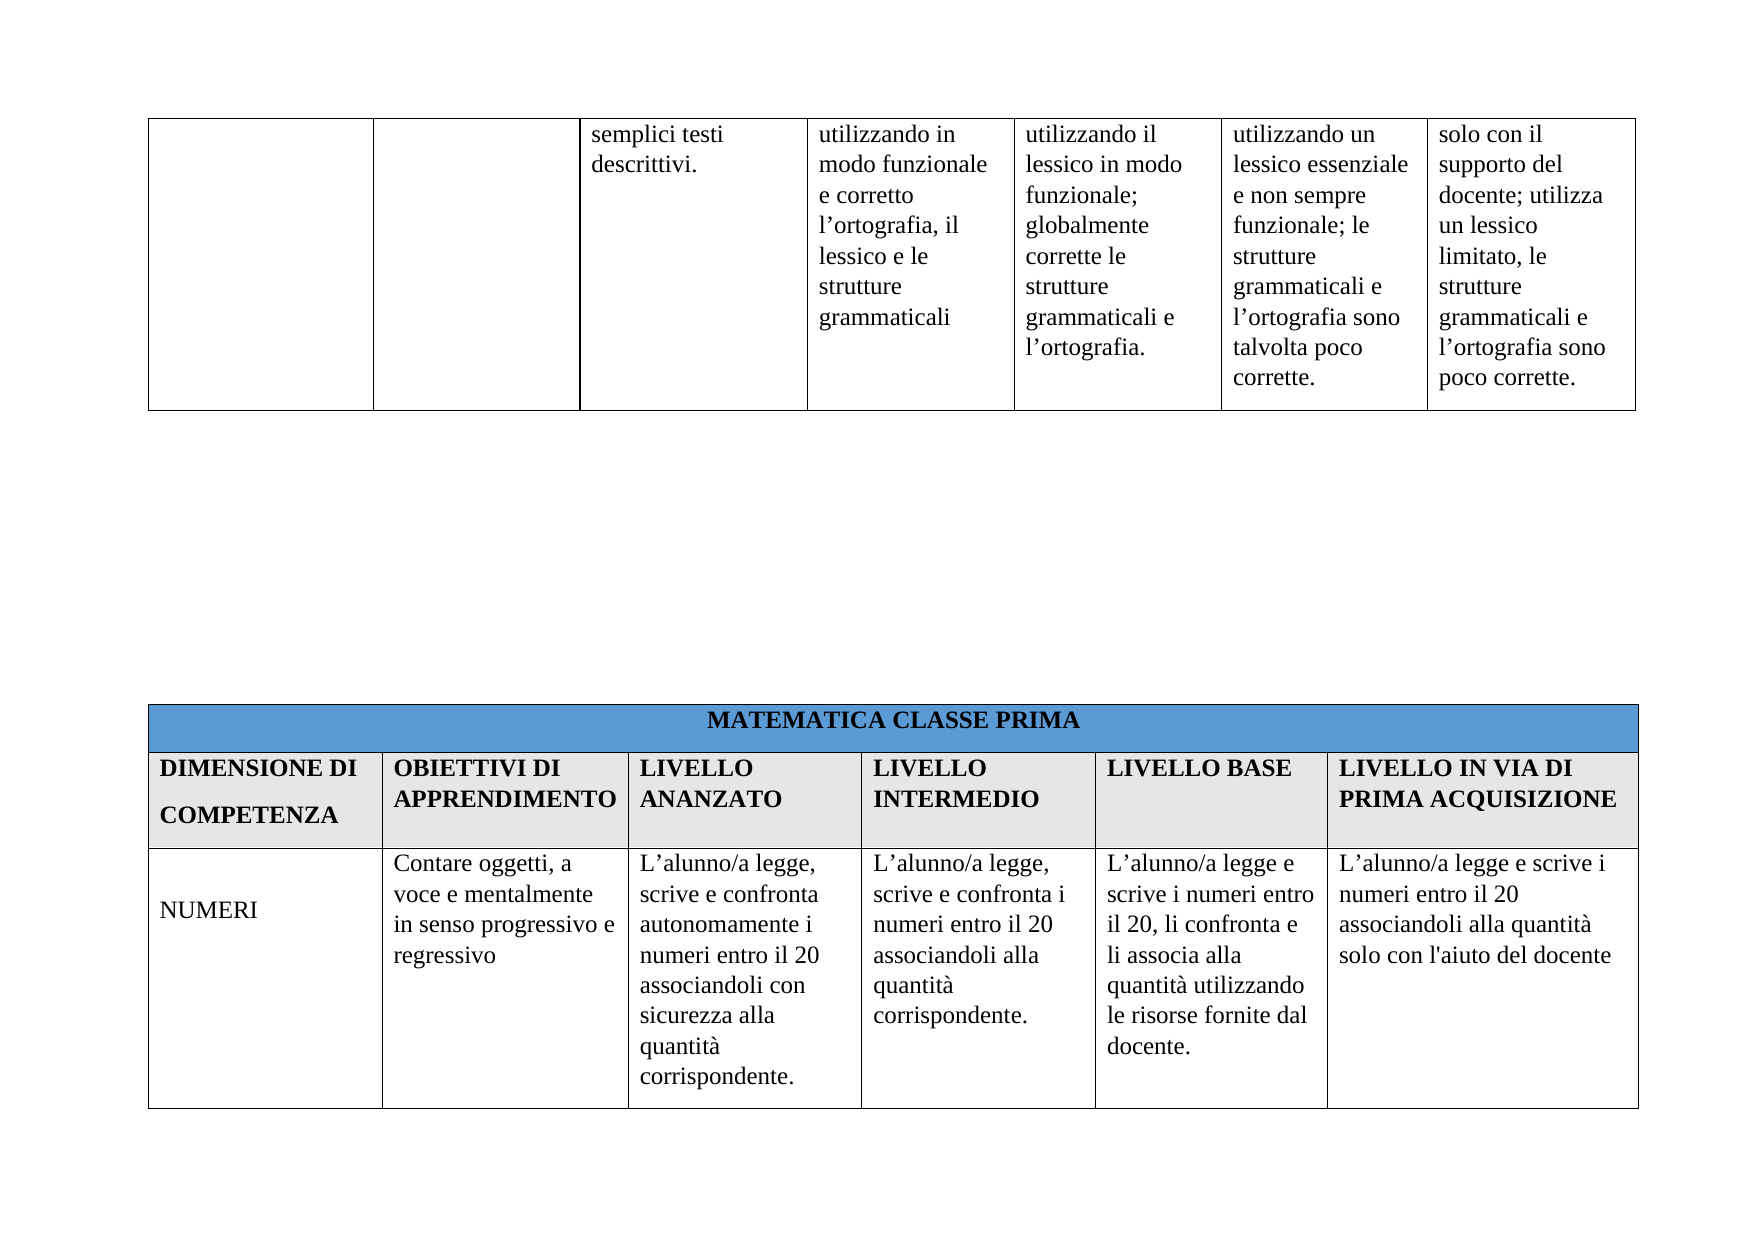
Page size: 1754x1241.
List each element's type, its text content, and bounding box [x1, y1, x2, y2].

table_header MATEMATICA CLASSE PRIMA [149, 705, 1638, 752]
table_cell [629, 849, 861, 1108]
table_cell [1096, 849, 1327, 1108]
table_cell DIMENSIONE DI COMPETENZA [149, 753, 382, 847]
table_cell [149, 119, 373, 409]
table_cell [862, 849, 1095, 1108]
table_cell [374, 119, 579, 409]
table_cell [383, 849, 628, 1108]
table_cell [581, 119, 807, 409]
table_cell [808, 119, 1014, 409]
table_cell LIVELLO BASE [1096, 753, 1327, 847]
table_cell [1222, 119, 1427, 409]
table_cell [1328, 849, 1638, 1108]
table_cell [1015, 119, 1221, 409]
table_cell NUMERI [149, 849, 382, 1108]
table_cell OBIETTIVI DI APPRENDIMENTO [383, 753, 628, 847]
table_cell LIVELLO ANANZATO [629, 753, 861, 847]
table_cell LIVELLO INTERMEDIO [862, 753, 1095, 847]
table_cell LIVELLO IN VIA DI PRIMA ACQUISIZIONE [1328, 753, 1638, 847]
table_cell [1428, 119, 1635, 409]
